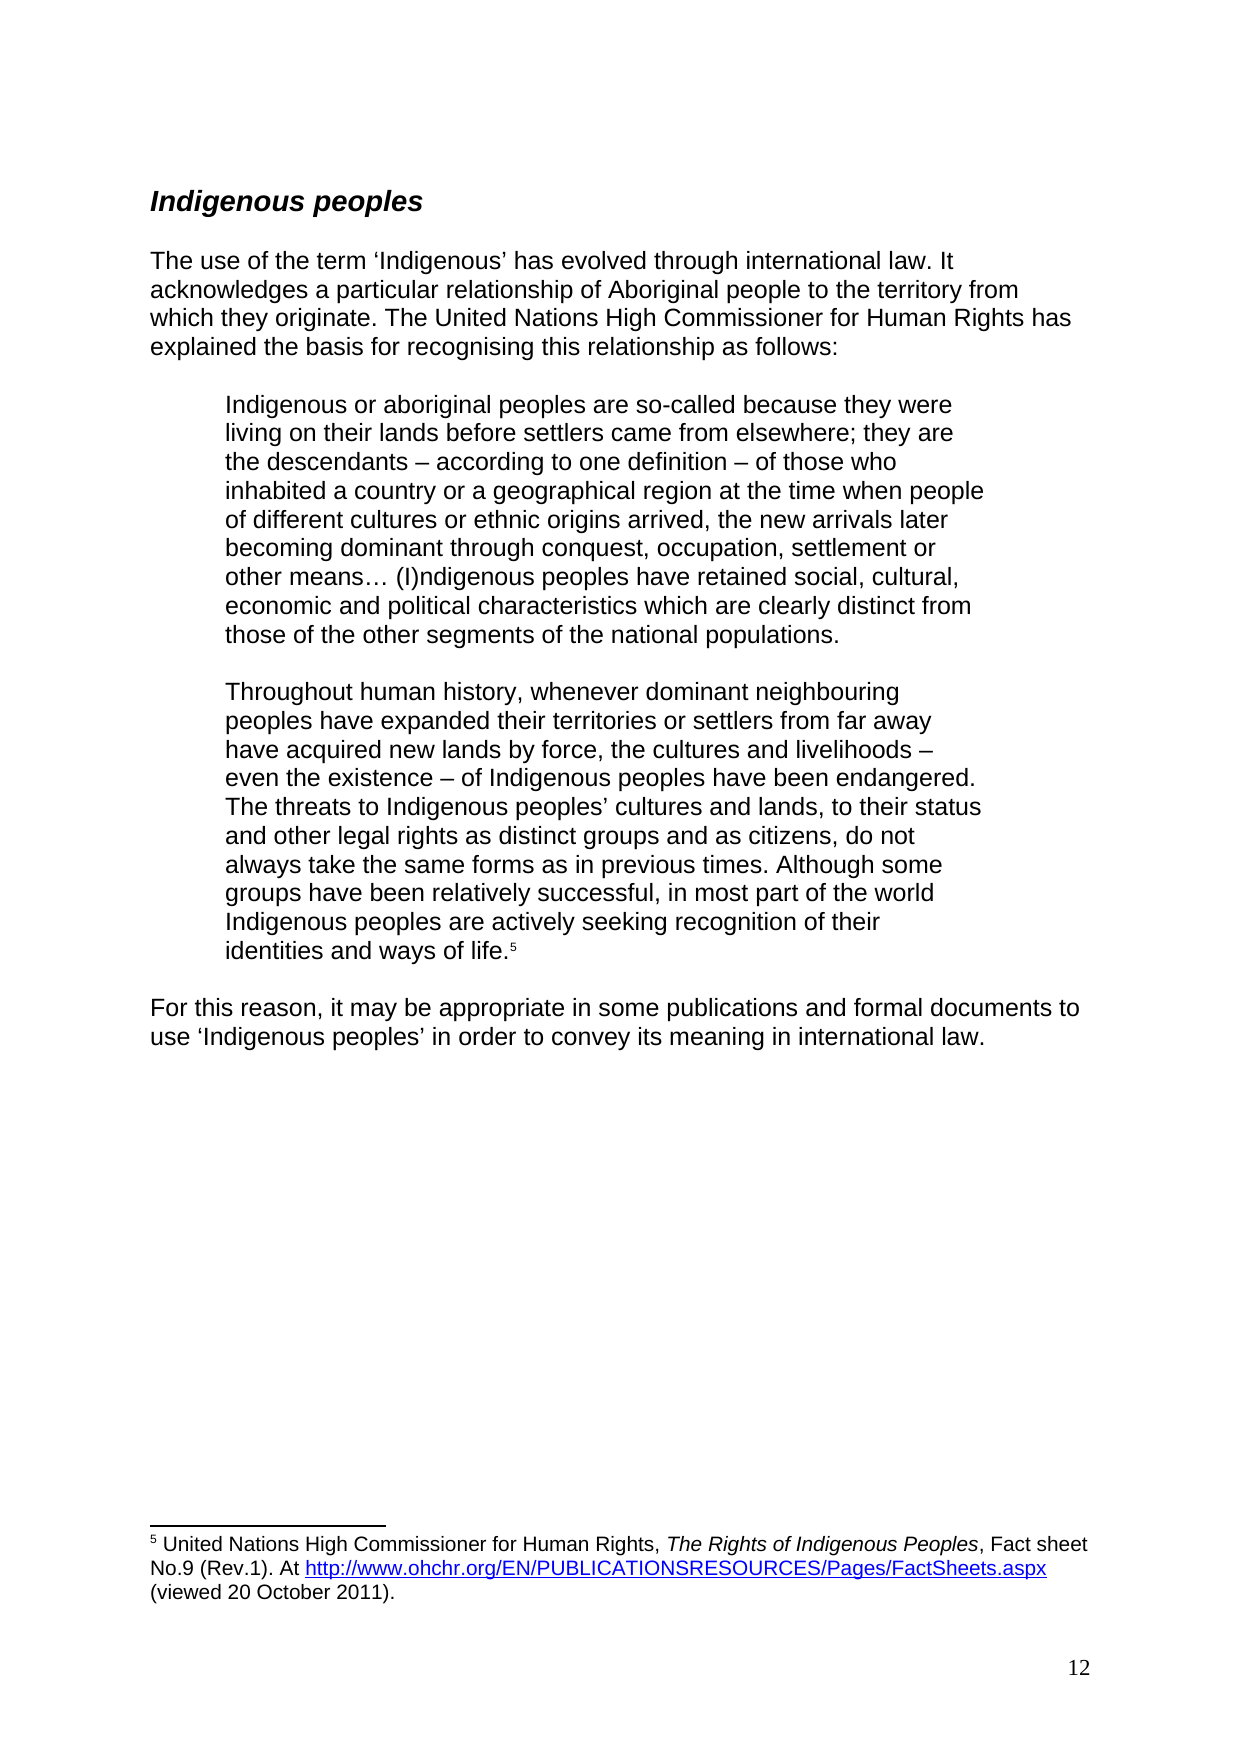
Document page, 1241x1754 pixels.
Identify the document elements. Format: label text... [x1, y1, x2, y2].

text Throughout human history, whenever dominant neighbouring peoples have expanded their territories or settlers from far away have acquired new lands by force, the cultures and livelihoods – even the existence – of Indigenous peoples have been endangered. The threats to Indigenous peoples’ cultures and lands, to their status and other legal rights as distinct groups and as citizens, do not always take the same forms as in previous times. Although some groups have been relatively successful, in most part of the world Indigenous peoples are actively seeking recognition of their identities and ways of life. [225, 677, 986, 964]
text Indigenous or aboriginal peoples are so-called because they were living on their lands before settlers came from elsewhere; they are the descendants – according to one definition – of those who inhabited a country or a geographical region at the time when people of different cultures or ethnic origins arrived, the new arrivals later becoming dominant through conquest, occupation, settlement or other means… (I)ndigenous peoples have retained social, cultural, economic and political characteristics which are clearly distinct from those of the other segments of the national populations. [225, 389, 986, 648]
text Indigenous peoples [150, 183, 1090, 217]
text The use of the term ‘Indigenous’ has evolved through international law. It acknowledges a particular relationship of Aboriginal people to the territory from which they originate. The United Nations High Commissioner for Human Rights has explained the basis for recognising this relationship as follows: [150, 246, 1090, 361]
text For this reason, it may be appropriate in some publications and formal documents to use ‘Indigenous peoples’ in order to convey its meaning in international law. [150, 993, 1090, 1051]
